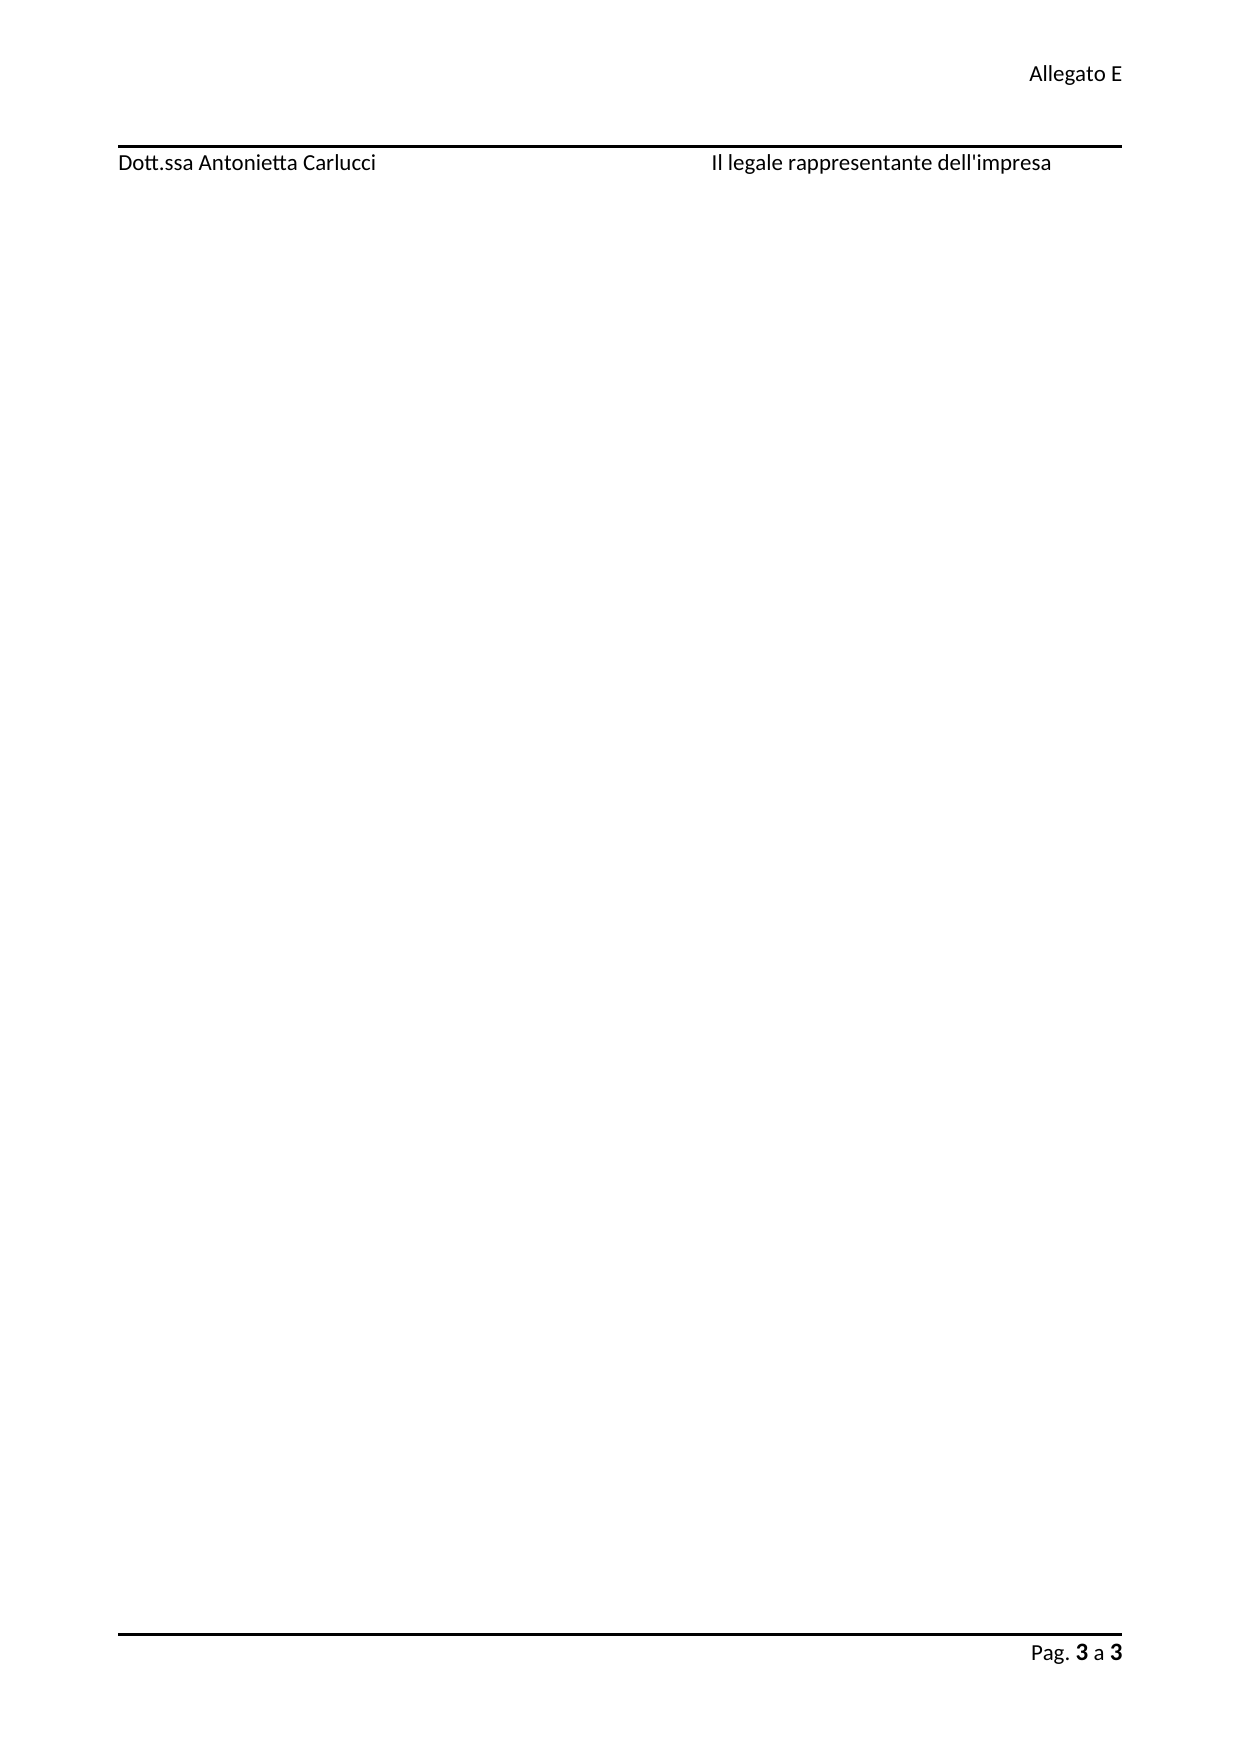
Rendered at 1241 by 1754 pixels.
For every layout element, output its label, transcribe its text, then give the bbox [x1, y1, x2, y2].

text Dott.ssa Antonietta Carlucci Il legale rappresentante dell'impresa [118, 148, 1122, 176]
